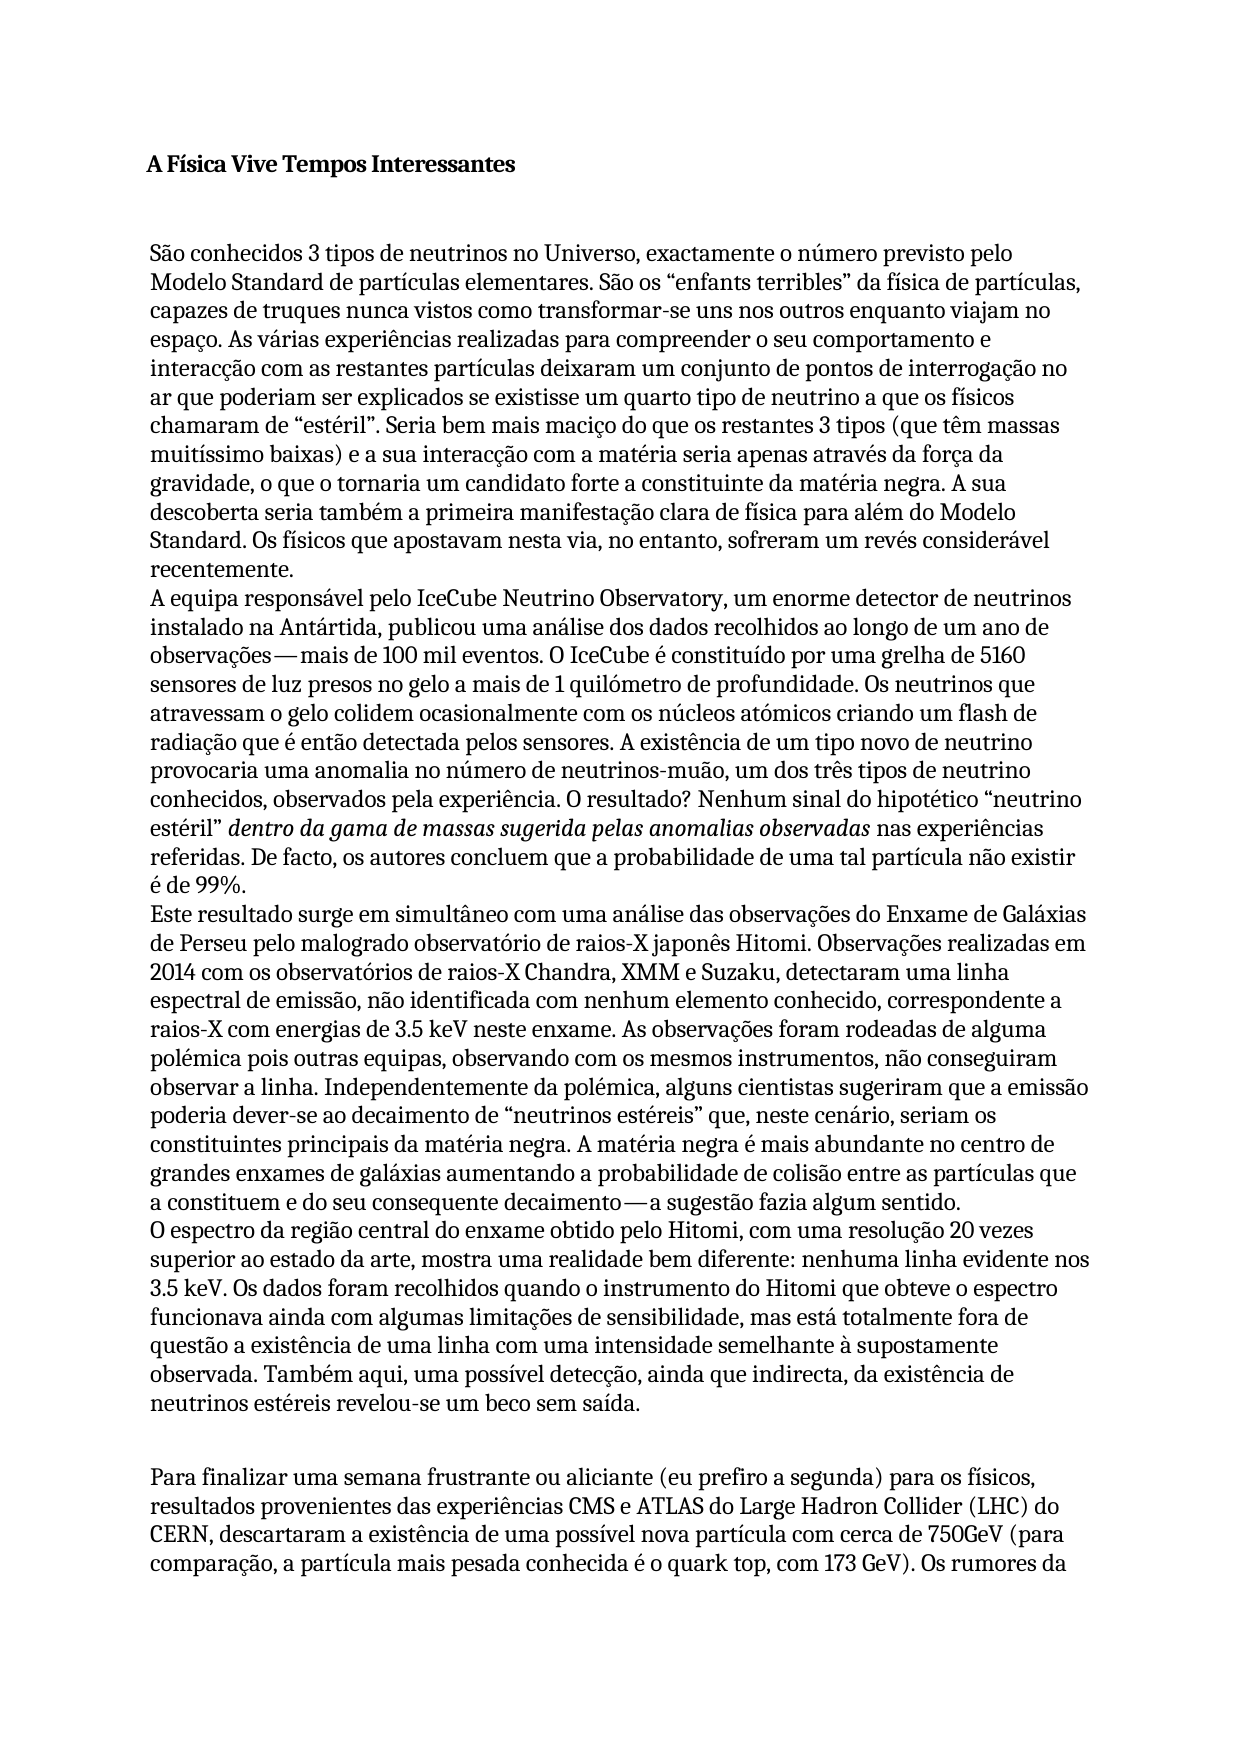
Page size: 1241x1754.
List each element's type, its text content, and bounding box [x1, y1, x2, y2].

text A Física Vive Tempos Interessantes [146, 150, 1090, 179]
text O espectro da região central do enxame obtido pelo Hitomi, com uma resolução 20 vezes superior ao estado da arte, mostra uma realidade bem diferente: nenhuma linha evidente nos 3.5 keV. Os dados foram recolhidos quando o instrumento do Hitomi que obteve o espectro funcionava ainda com algumas limitações de sensibilidade, mas está totalmente fora de questão a existência de uma linha com uma intensidade semelhante à supostamente observada. Também aqui, uma possível detecção, ainda que indirecta, da existência de neutrinos estéreis revelou-se um beco sem saída. [150, 1216, 1090, 1417]
text A equipa responsável pelo IceCube Neutrino Observatory, um enorme detector de neutrinos instalado na Antártida, publicou uma análise dos dados recolhidos ao longo de um ano de observações — mais de 100 mil eventos. O IceCube é constituído por uma grelha de 5160 sensores de luz presos no gelo a mais de 1 quilómetro de profundidade. Os neutrinos que atravessam o gelo colidem ocasionalmente com os núcleos atómicos criando um flash de radiação que é então detectada pelos sensores. A existência de um tipo novo de neutrino provocaria uma anomalia no número de neutrinos-muão, um dos três tipos de neutrino conhecidos, observados pela experiência. O resultado? Nenhum sinal do hipotético “neutrino estéril” dentro da gama de massas sugerida pelas anomalias observadas nas experiências referidas. De facto, os autores concluem que a probabilidade de uma tal partícula não existir é de 99%. [150, 584, 1090, 900]
text Este resultado surge em simultâneo com uma análise das observações do Enxame de Galáxias de Perseu pelo malogrado observatório de raios-X japonês Hitomi. Observações realizadas em 2014 com os observatórios de raios-X Chandra, XMM e Suzaku, detectaram uma linha espectral de emissão, não identificada com nenhum elemento conhecido, correspondente a raios-X com energias de 3.5 keV neste enxame. As observações foram rodeadas de alguma polémica pois outras equipas, observando com os mesmos instrumentos, não conseguiram observar a linha. Independentemente da polémica, alguns cientistas sugeriram que a emissão poderia dever-se ao decaimento de “neutrinos estéreis” que, neste cenário, seriam os constituintes principais da matéria negra. A matéria negra é mais abundante no centro de grandes enxames de galáxias aumentando a probabilidade de colisão entre as partículas que a constituem e do seu consequente decaimento — a sugestão fazia algum sentido. [150, 900, 1090, 1216]
text São conhecidos 3 tipos de neutrinos no Universo, exactamente o número previsto pelo Modelo Standard de partículas elementares. São os “enfants terribles” da física de partículas, capazes de truques nunca vistos como transformar-se uns nos outros enquanto viajam no espaço. As várias experiências realizadas para compreender o seu comportamento e interacção com as restantes partículas deixaram um conjunto de pontos de interrogação no ar que poderiam ser explicados se existisse um quarto tipo de neutrino a que os físicos chamaram de “estéril”. Seria bem mais maciço do que os restantes 3 tipos (que têm massas muitíssimo baixas) e a sua interacção com a matéria seria apenas através da força da gravidade, o que o tornaria um candidato forte a constituinte da matéria negra. A sua descoberta seria também a primeira manifestação clara de física para além do Modelo Standard. Os físicos que apostavam nesta via, no entanto, sofreram um revés considerável recentemente. [150, 239, 1090, 584]
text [150, 1463, 1090, 1578]
